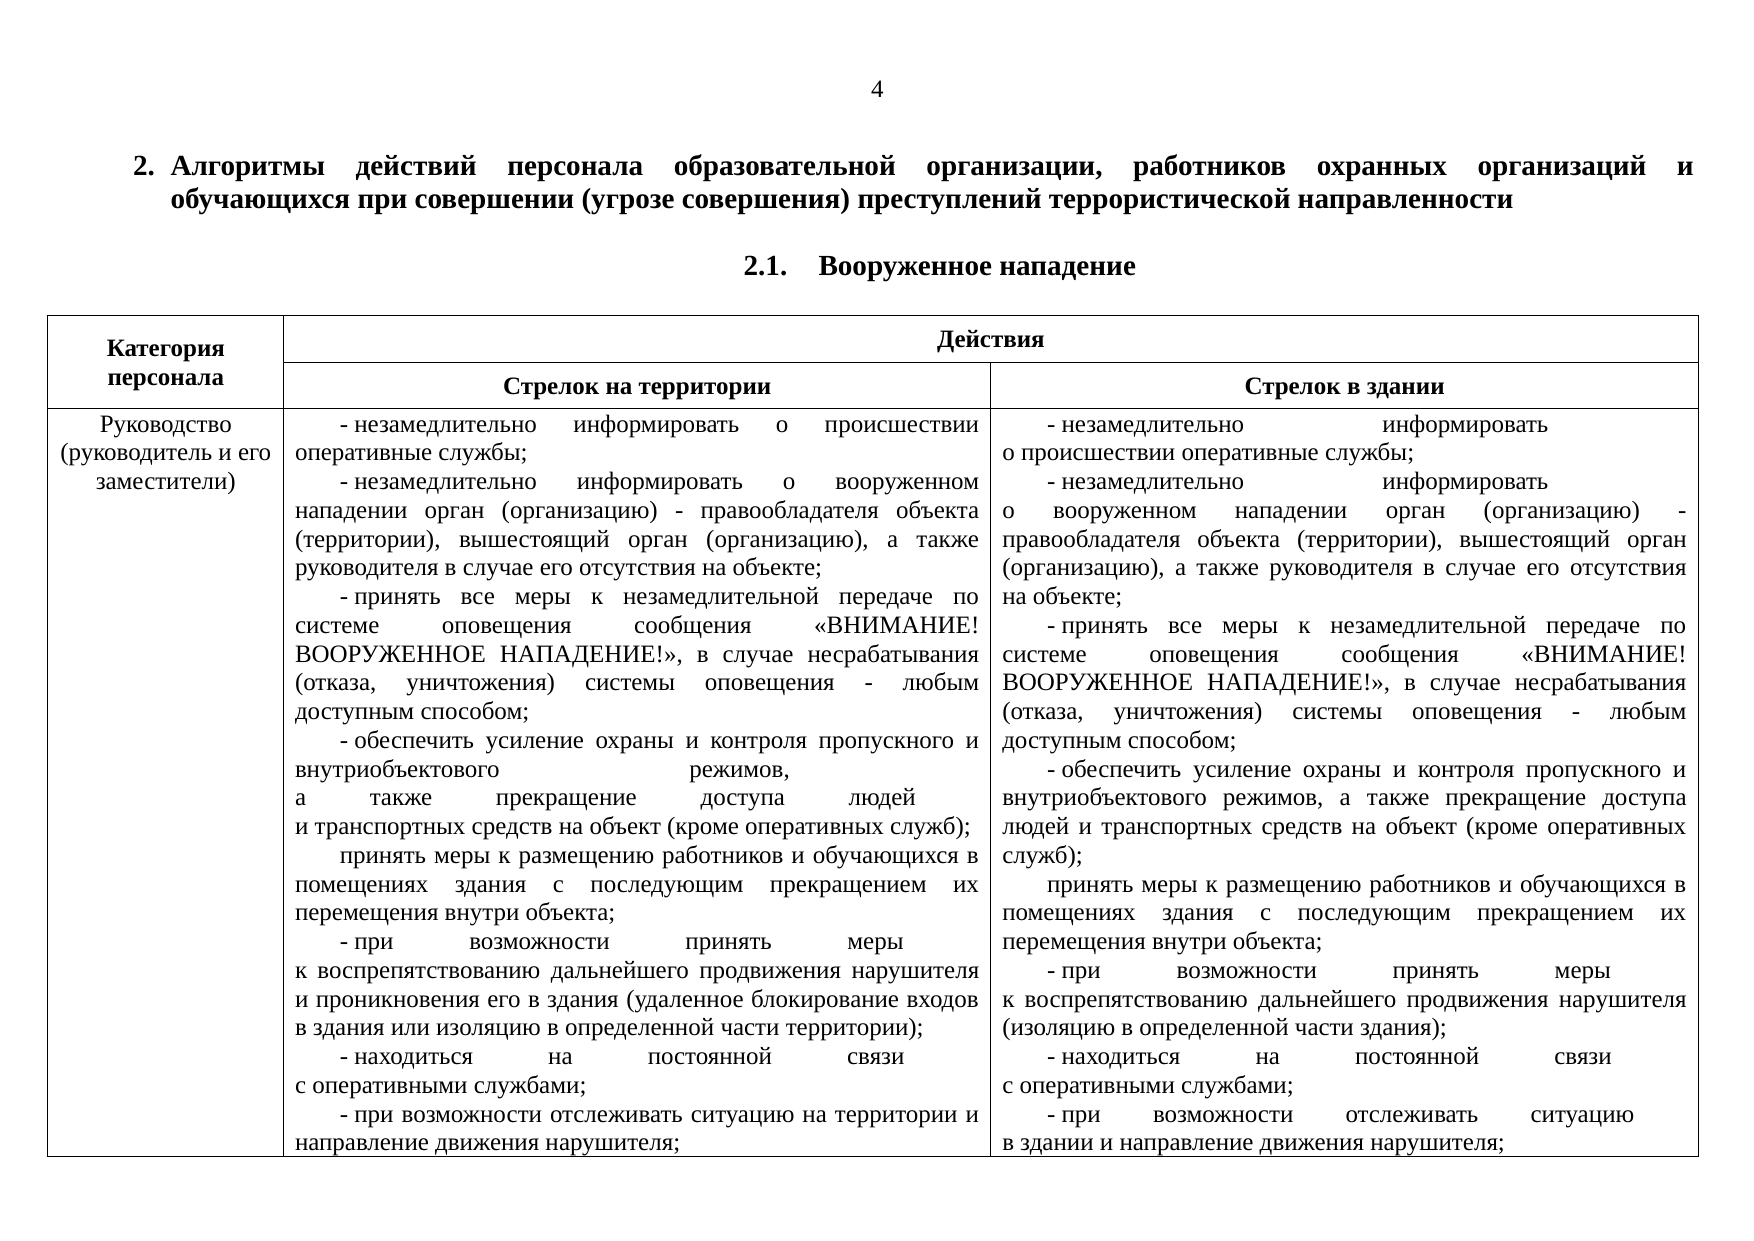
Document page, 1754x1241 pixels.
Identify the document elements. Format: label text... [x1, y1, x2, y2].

table_cell Стрелок на территории [284, 363, 990, 408]
list Вооруженное нападение [133, 248, 1746, 282]
table_cell Стрелок в здании [991, 363, 1698, 408]
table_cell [991, 409, 1698, 1156]
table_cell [284, 409, 990, 1156]
list Алгоритмы действий персонала образовательной организации, работников охранных организаций и обучающихся при совершении (угрозе совершения) преступлений террористической направленности [133, 148, 1695, 215]
table_header Действия [284, 316, 1698, 362]
table_header Категория персонала [48, 316, 283, 408]
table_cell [48, 409, 283, 1156]
